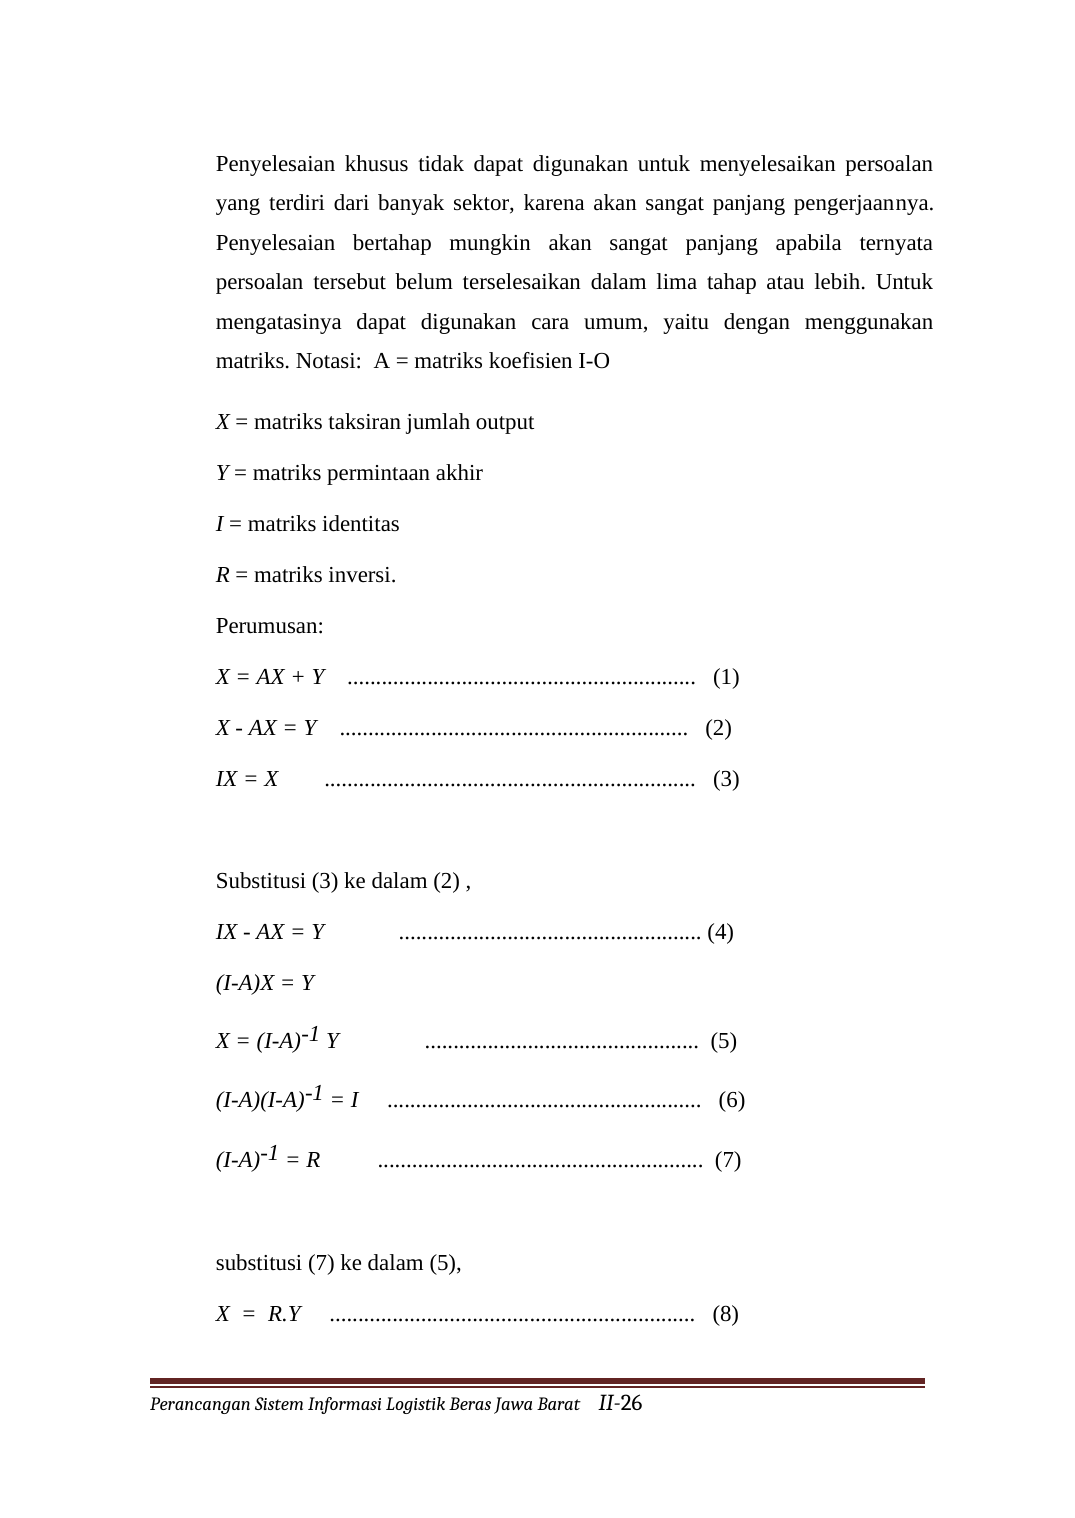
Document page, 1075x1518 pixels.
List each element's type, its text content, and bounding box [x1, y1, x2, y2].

text Penyelesaian khusus tidak dapat digunakan untuk menyelesaikan persoalan yang terdiri dari banyak sektor, karena akan sangat panjang pengerjaannya. Penyelesaian bertahap mungkin akan sangat panjang apabila ternyata persoalan tersebut belum terselesaikan dalam lima tahap atau lebih. Untuk mengatasinya dapat digunakan cara umum, yaitu dengan menggunakan matriks. Notasi: A = matriks koefisien I-O [216, 150, 934, 374]
text (I-A)-1 = R ......................................................... (7) [216, 1139, 934, 1172]
text Perumusan: [216, 612, 934, 638]
text X = (I-A)-1 Y ................................................ (5) [216, 1020, 934, 1054]
text X = R.Y ................................................................ (8) [216, 1300, 934, 1326]
text X = AX + Y ............................................................. (1) [216, 663, 934, 689]
text I = matriks identitas [216, 510, 934, 536]
text (I-A)(I-A)-1 = I ....................................................... (6) [216, 1079, 934, 1113]
text substitusi (7) ke dalam (5), [216, 1249, 934, 1275]
text Y = matriks permintaan akhir [216, 459, 934, 485]
text IX = X ................................................................. (3) [216, 765, 934, 791]
text Substitusi (3) ke dalam (2) , [216, 867, 934, 893]
text X - AX = Y ............................................................. (2) [216, 714, 934, 740]
text (I-A)X = Y [216, 969, 934, 996]
text IX - AX = Y ..................................................... (4) [216, 918, 934, 944]
text X = matriks taksiran jumlah output [216, 408, 934, 434]
text R = matriks inversi. [216, 561, 934, 587]
